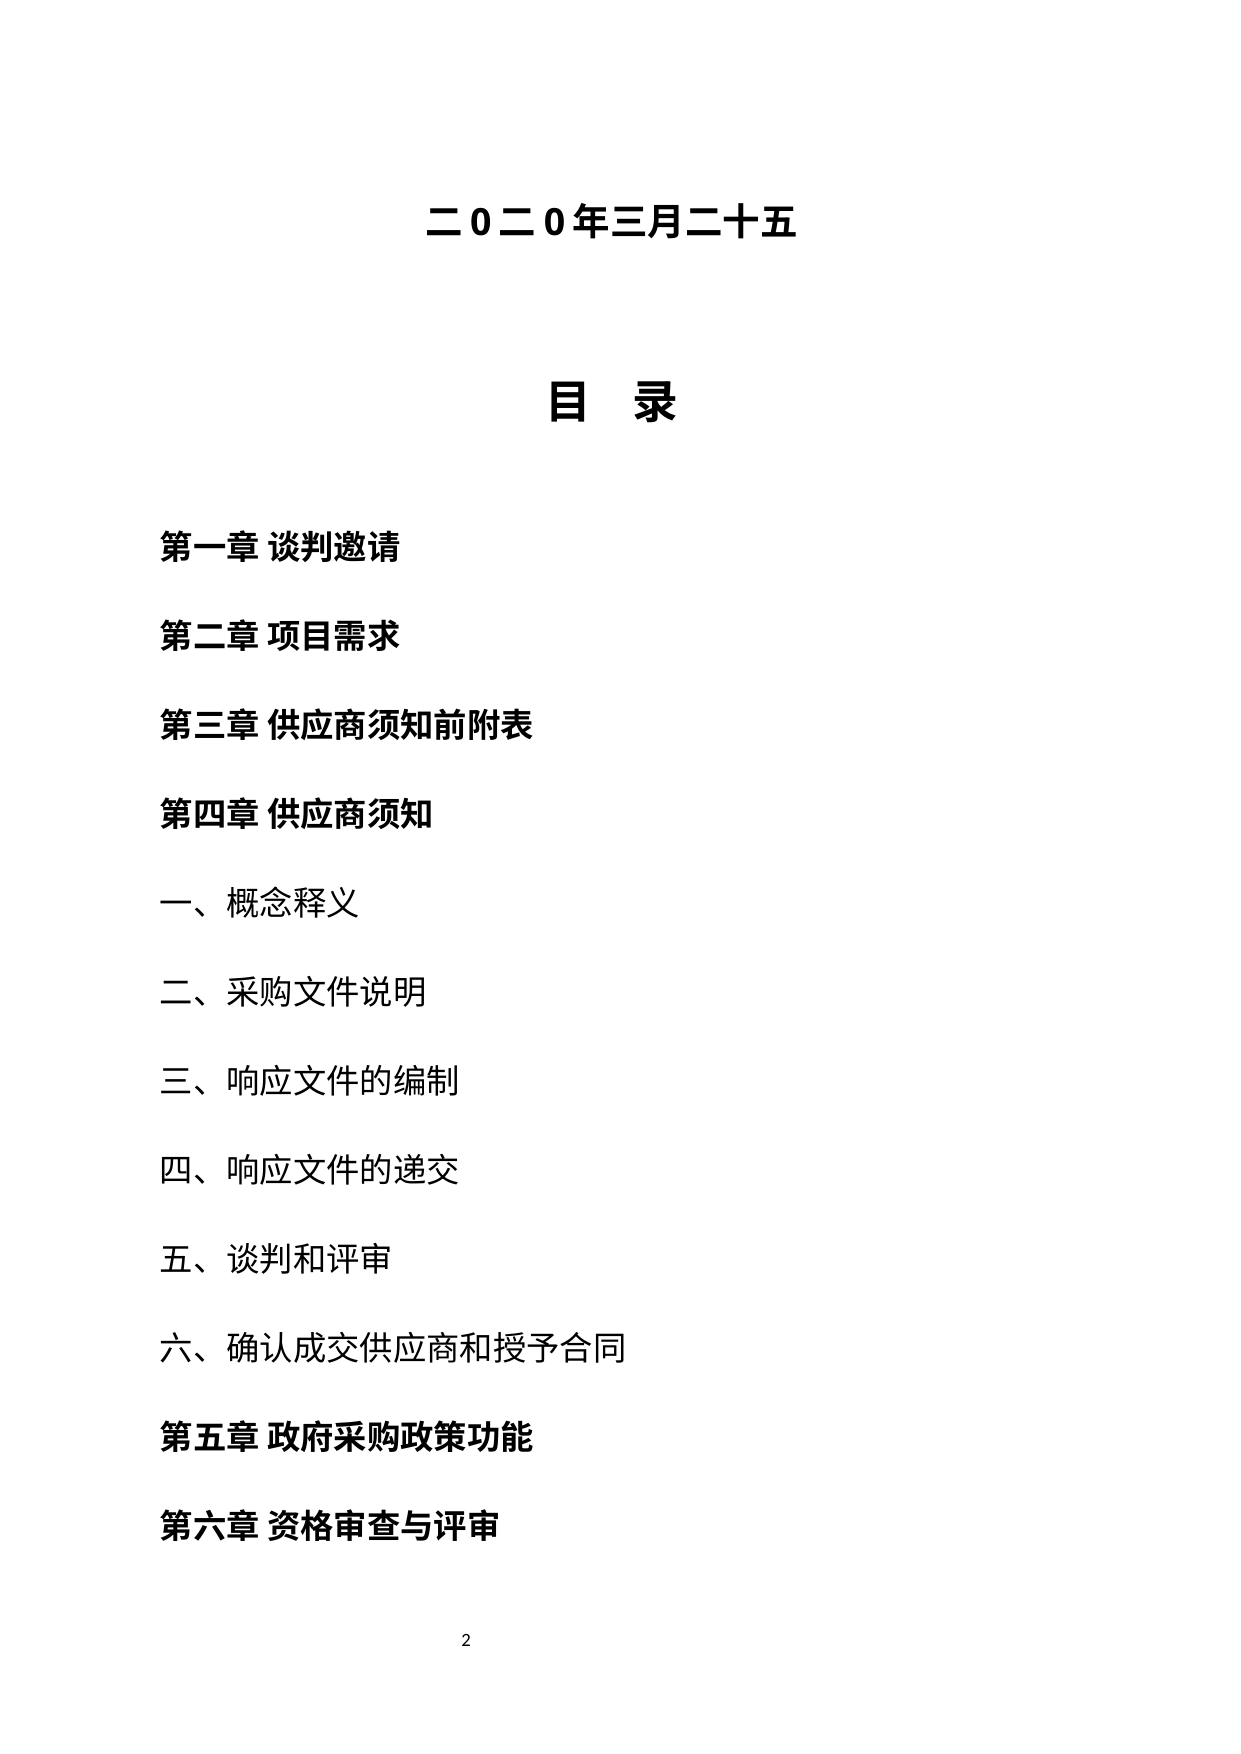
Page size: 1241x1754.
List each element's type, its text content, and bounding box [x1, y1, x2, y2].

text 四、响应文件的递交 [159, 1136, 1063, 1201]
text 第一章 谈判邀请 [159, 512, 1063, 577]
text 目 录 [159, 349, 1063, 447]
text 一、概念释义 [159, 868, 1063, 933]
text 第六章 资格审查与评审 [159, 1492, 1063, 1557]
text 第二章 项目需求 [159, 601, 1063, 666]
text 三、响应文件的编制 [159, 1046, 1063, 1111]
text 第五章 政府采购政策功能 [159, 1403, 1063, 1468]
text 五、谈判和评审 [159, 1224, 1063, 1289]
text 二、采购文件说明 [159, 957, 1063, 1022]
text 六、确认成交供应商和授予合同 [159, 1314, 1063, 1379]
text 第三章 供应商须知前附表 [159, 690, 1063, 755]
text 第四章 供应商须知 [159, 779, 1063, 844]
text 二0二0年三月二十五 [159, 187, 1063, 252]
